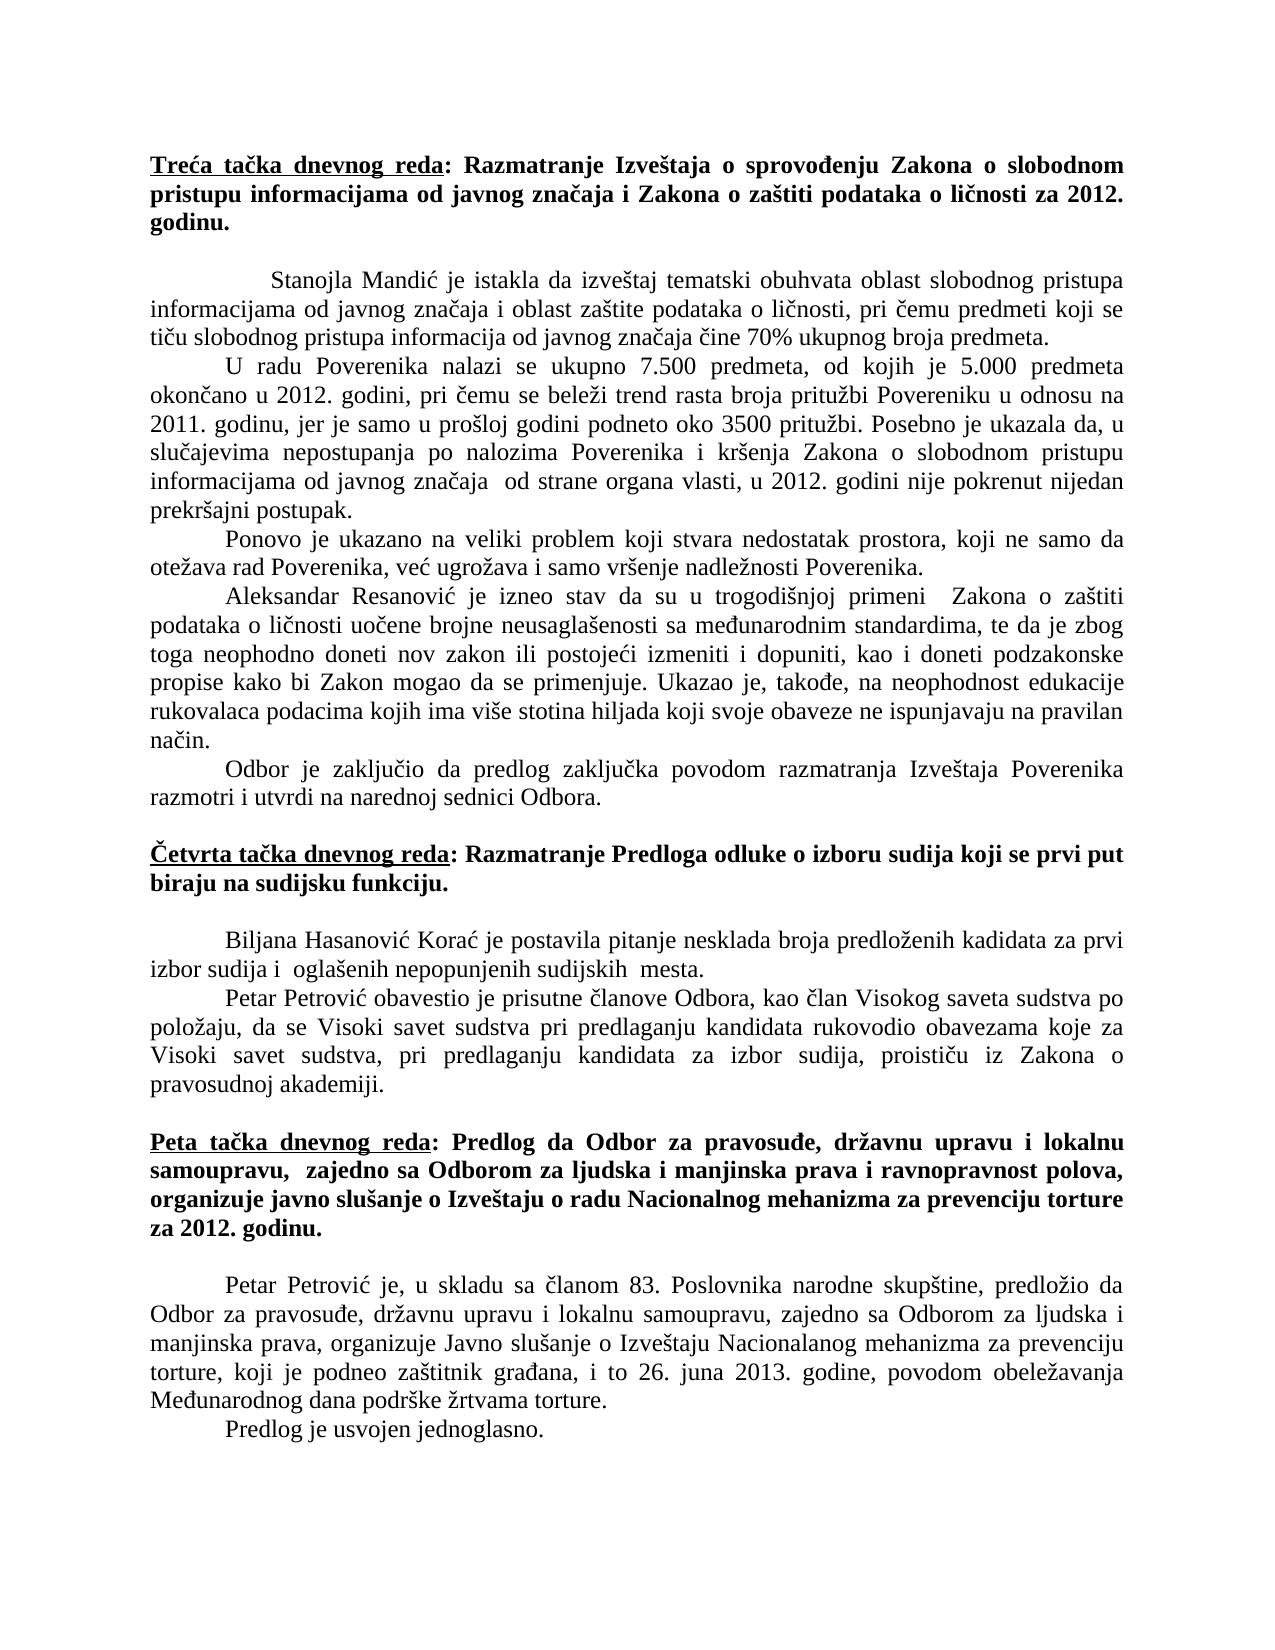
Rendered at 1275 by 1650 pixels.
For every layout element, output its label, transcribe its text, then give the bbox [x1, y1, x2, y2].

text Ponovo je ukazano na veliki problem koji stvara nedostatak prostora, koji ne samo da otežava rad Poverenika, već ugrožava i samo vršenje nadležnosti Poverenika. [150, 524, 1125, 581]
text Treća tačka dnevnog reda: Razmatranje Izveštaja o sprovođenju Zakona o slobodnom pristupu informacijama od javnog značaja i Zakona o zaštiti podataka o ličnosti za 2012. godinu. [150, 150, 1125, 236]
text Stanojla Mandić je istakla da izveštaj tematski obuhvata oblast slobodnog pristupa informacijama od javnog značaja i oblast zaštite podataka o ličnosti, pri čemu predmeti koji se tiču slobodnog pristupa informacija od javnog značaja čine 70% ukupnog broja predmeta. [150, 265, 1125, 351]
text Biljana Hasanović Korać je postavila pitanje nesklada broja predloženih kadidata za prvi izbor sudija i oglašenih nepopunjenih sudijskih mesta. [150, 926, 1125, 983]
text Aleksandar Resanović je izneo stav da su u trogodišnjoj primeni Zakona o zaštiti podataka o ličnosti uočene brojne neusaglašenosti sa međunarodnim standardima, te da je zbog toga neophodno doneti nov zakon ili postojeći izmeniti i dopuniti, kao i doneti podzakonske propise kako bi Zakon mogao da se primenjuje. Ukazao je, takođe, na neophodnost edukacije rukovalaca podacima kojih ima više stotina hiljada koji svoje obaveze ne ispunjavaju na pravilan način. [150, 581, 1125, 754]
text Odbor je zaključio da predlog zaključka povodom razmatranja Izveštaja Poverenika razmotri i utvrdi na narednoj sednici Odbora. [150, 754, 1125, 811]
text Petar Petrović obavestio je prisutne članove Odbora, kao član Visokog saveta sudstva po položaju, da se Visoki savet sudstva pri predlaganju kandidata rukovodio obavezama koje za Visoki savet sudstva, pri predlaganju kandidata za izbor sudija, proističu iz Zakona o pravosudnoj akademiji. [150, 983, 1125, 1098]
text Peta tačka dnevnog reda: Predlog da Odbor za pravosuđe, državnu upravu i lokalnu samoupravu, zajedno sa Odborom za ljudska i manjinska prava i ravnopravnost polova, organizuje javno slušanje o Izveštaju o radu Nacionalnog mehanizma za prevenciju torture za 2012. godinu. [150, 1127, 1125, 1242]
text Predlog je usvojen jednoglasno. [150, 1414, 1125, 1443]
text U radu Poverenika nalazi se ukupno 7.500 predmeta, od kojih je 5.000 predmeta okončano u 2012. godini, pri čemu se beleži trend rasta broja pritužbi Povereniku u odnosu na 2011. godinu, jer je samo u prošloj godini podneto oko 3500 pritužbi. Posebno je ukazala da, u slučajevima nepostupanja po nalozima Poverenika i kršenja Zakona o slobodnom pristupu informacijama od javnog značaja od strane organa vlasti, u 2012. godini nije pokrenut nijedan prekršajni postupak. [150, 351, 1125, 524]
text Četvrta tačka dnevnog reda: Razmatranje Predloga odluke o izboru sudija koji se prvi put biraju na sudijsku funkciju. [150, 839, 1125, 897]
text Petar Petrović je, u skladu sa članom 83. Poslovnika narodne skupštine, predložio da Odbor za pravosuđe, državnu upravu i lokalnu samoupravu, zajedno sa Odborom za ljudska i manjinska prava, organizuje Javno slušanje o Izveštaju Nacionalanog mehanizma za prevenciju torture, koji je podneo zaštitnik građana, i to 26. juna 2013. godine, povodom obeležavanja Međunarodnog dana podrške žrtvama torture. [150, 1271, 1125, 1414]
